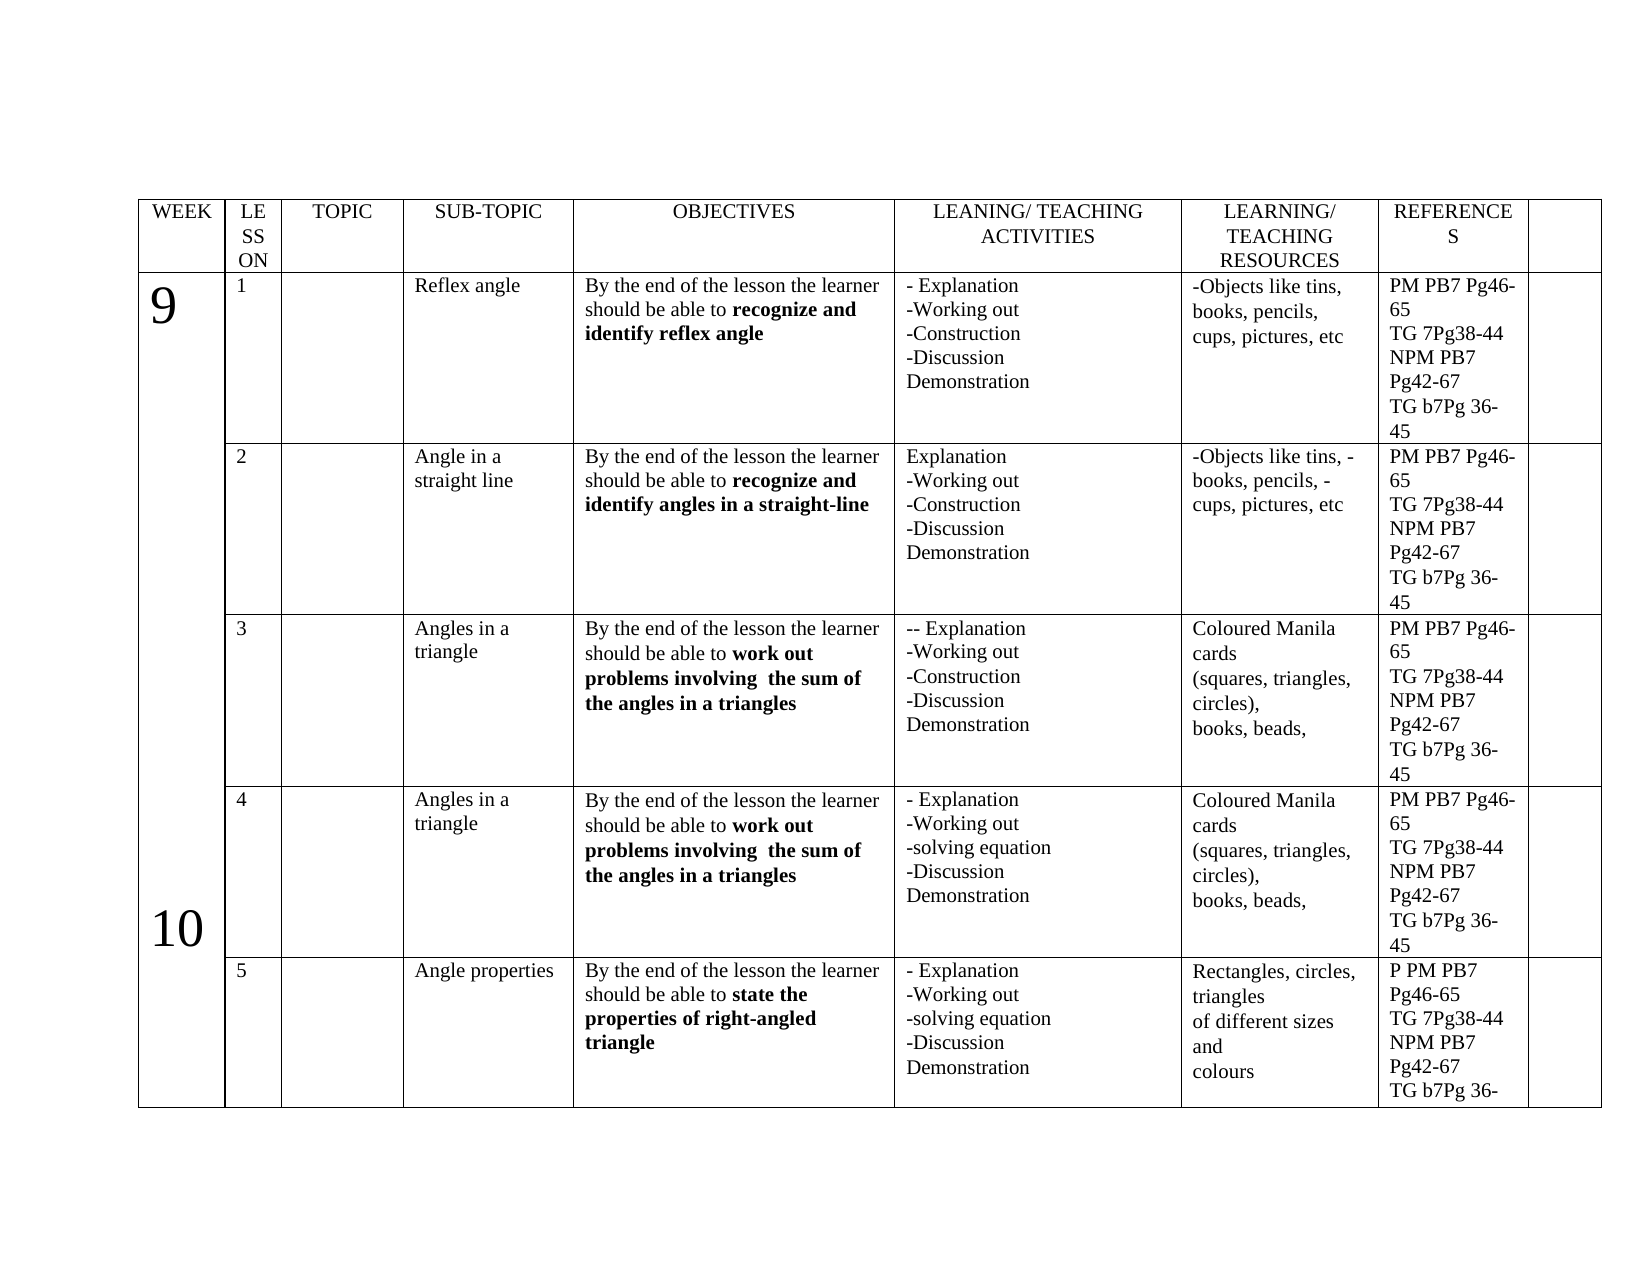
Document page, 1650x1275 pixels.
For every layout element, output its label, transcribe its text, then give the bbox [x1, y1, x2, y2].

table_cell PM PB7 Pg46-65 TG 7Pg38-44 NPM PB7 Pg42-67 TG b7Pg 36-45 [1379, 787, 1528, 957]
table_cell Reflex angle [404, 273, 573, 443]
table_cell [282, 958, 403, 1107]
table_cell By the end of the lesson the learner should be able to recognize and identify reflex angle [574, 273, 894, 443]
table_cell [1529, 615, 1601, 786]
table_cell By the end of the lesson the learner should be able to work out problems involving the sum of the angles in a triangles [574, 787, 894, 957]
table_cell -Objects like tins, -books, pencils, -cups, pictures, etc [1182, 444, 1378, 614]
table_cell By the end of the lesson the learner should be able to recognize and identify angles in a straight-line [574, 444, 894, 614]
table_cell -- Explanation -Working out -Construction -Discussion Demonstration [895, 615, 1181, 786]
table_cell Angle in a straight line [404, 444, 573, 614]
table_header OBJECTIVES [574, 200, 894, 272]
table_cell [282, 273, 403, 443]
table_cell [895, 958, 1181, 1107]
table_cell 9 10 [139, 273, 224, 1107]
table_cell Explanation -Working out -Construction -Discussion Demonstration [895, 444, 1181, 614]
table_header LESSON [226, 200, 281, 272]
table_cell Coloured Manila cards (squares, triangles, circles), books, beads, [1182, 615, 1378, 786]
table_cell Coloured Manila cards (squares, triangles, circles), books, beads, [1182, 787, 1378, 957]
table_cell Angle properties [404, 958, 573, 1107]
table_header SUB-TOPIC [404, 200, 573, 272]
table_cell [1379, 958, 1528, 1107]
table_cell PM PB7 Pg46-65 TG 7Pg38-44 NPM PB7 Pg42-67 TG b7Pg 36-45 [1379, 444, 1528, 614]
table_cell 3 [226, 615, 281, 786]
table_header [1529, 200, 1601, 272]
table_header REFERENCES [1379, 200, 1528, 272]
table_cell [1529, 958, 1601, 1107]
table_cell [574, 958, 894, 1107]
table_cell 1 [226, 273, 281, 443]
table_cell [282, 787, 403, 957]
table_cell [1529, 273, 1601, 443]
table_cell [1529, 787, 1601, 957]
table_cell - Explanation -Working out -Construction -Discussion Demonstration [895, 273, 1181, 443]
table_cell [1182, 958, 1378, 1107]
table_header LEARNING/ TEACHING RESOURCES [1182, 200, 1378, 272]
table_cell Angles in a triangle [404, 615, 573, 786]
table_cell - Explanation -Working out -solving equation -Discussion Demonstration [895, 787, 1181, 957]
table_cell Angles in a triangle [404, 787, 573, 957]
table_cell [282, 615, 403, 786]
table_cell 4 [226, 787, 281, 957]
table_cell [1529, 444, 1601, 614]
table_cell [282, 444, 403, 614]
table_header TOPIC [282, 200, 403, 272]
table_cell PM PB7 Pg46-65 TG 7Pg38-44 NPM PB7 Pg42-67 TG b7Pg 36-45 [1379, 615, 1528, 786]
table_cell 2 [226, 444, 281, 614]
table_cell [1379, 273, 1528, 443]
table_header WEEK [139, 200, 224, 272]
table_cell -Objects like tins, books, pencils, cups, pictures, etc [1182, 273, 1378, 443]
table_cell 5 [226, 958, 281, 1107]
table_cell By the end of the lesson the learner should be able to work out problems involving the sum of the angles in a triangles [574, 615, 894, 786]
table_header LEANING/ TEACHING ACTIVITIES [895, 200, 1181, 272]
